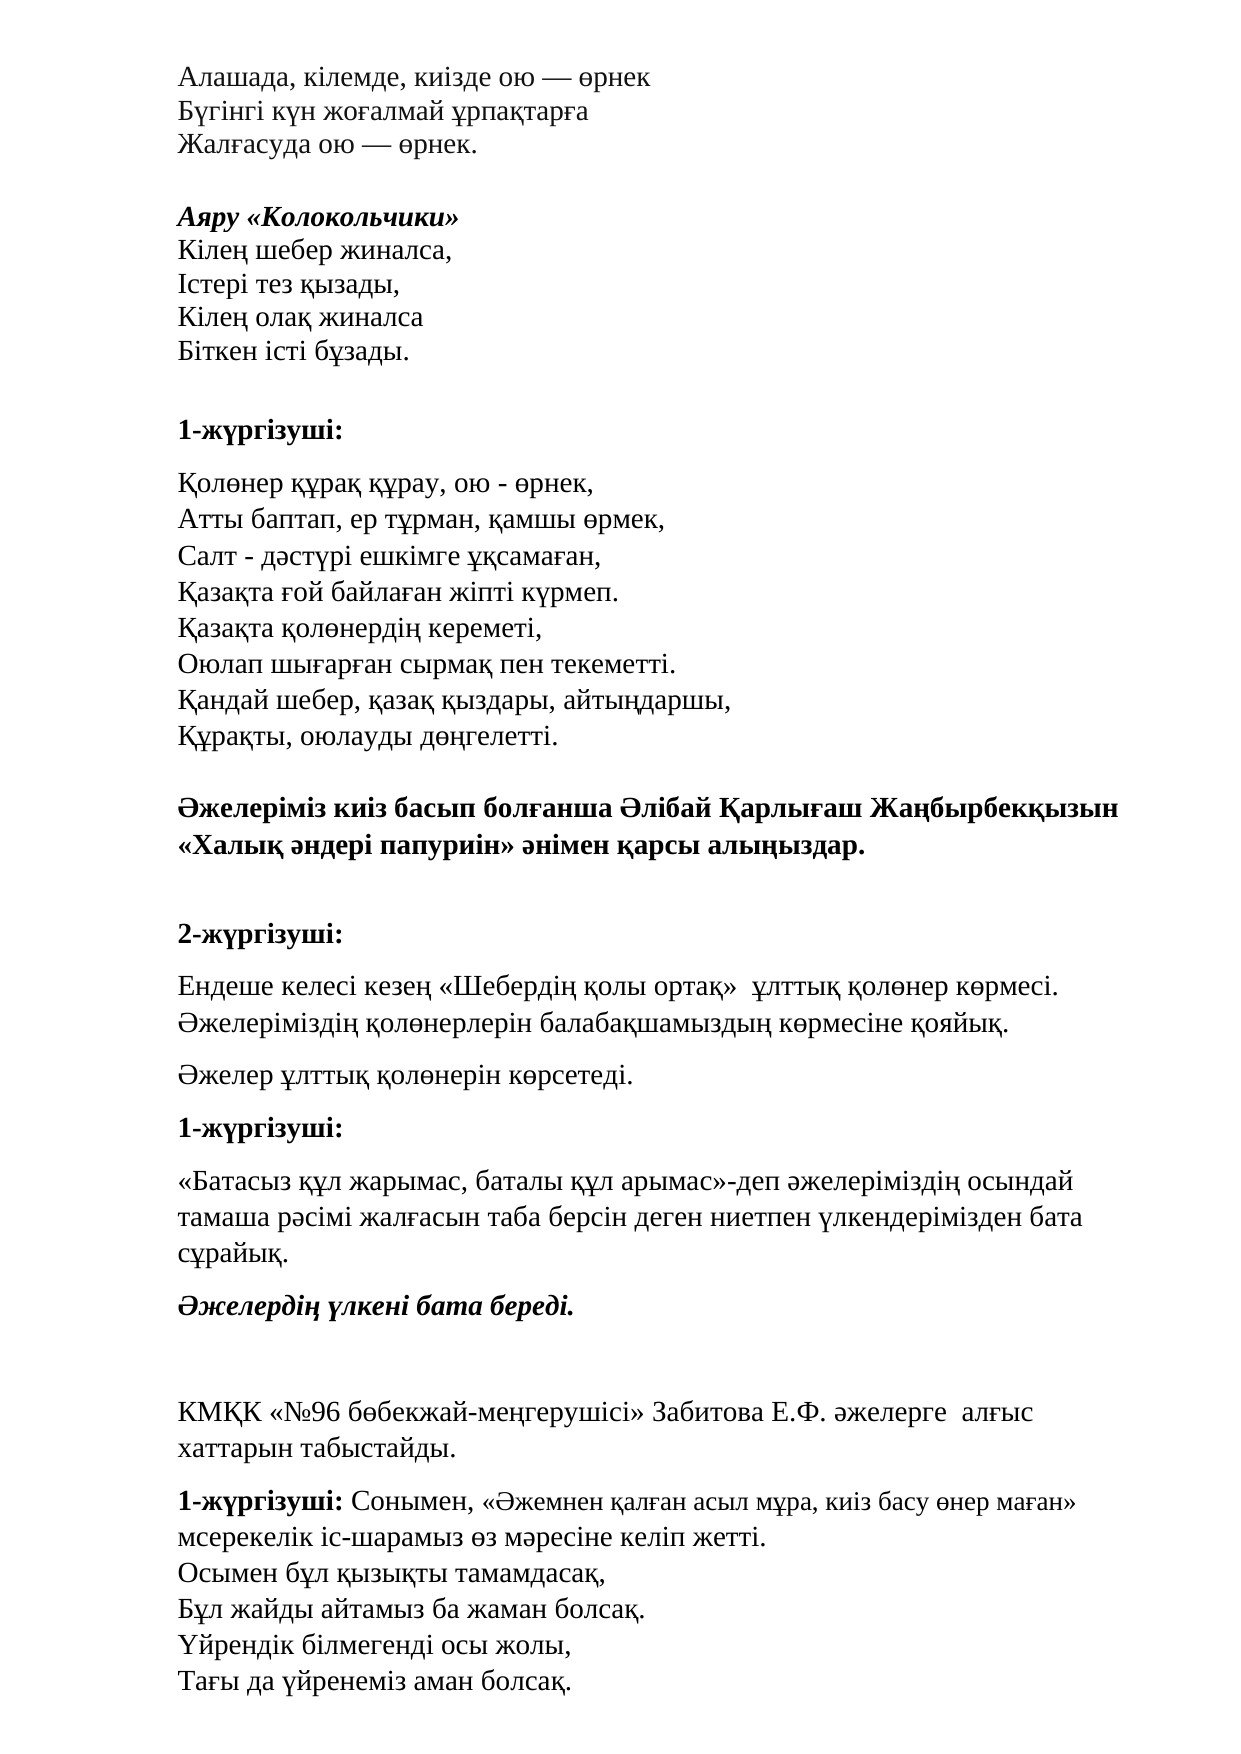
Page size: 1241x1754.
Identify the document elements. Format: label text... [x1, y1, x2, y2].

text Кілең шебер жиналса, Істері тез қызады, Кілең олақ жиналса Біткен істі бұзады. [400, 232, 1152, 366]
text Тағы да үйренеміз аман болсақ. [177, 1663, 1152, 1697]
text Қазақта қолөнердің кереметі, [177, 610, 1152, 643]
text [177, 59, 1152, 160]
text Осымен бұл қызықты тамамдасақ, [177, 1555, 1152, 1589]
text Қандай шебер, қазақ қыздары, айтыңдаршы, [177, 682, 1152, 716]
text Құрақты, оюлауды дөңгелетті. [177, 718, 1152, 752]
text Атты баптап, ер тұрман, қамшы өрмек, [177, 501, 1152, 535]
text 2-жүргізуші: [177, 916, 1152, 949]
text 1-жүргізуші: [177, 1110, 1152, 1144]
text Әжелердің үлкені бата береді. [177, 1288, 1152, 1322]
text 1-жүргізуші: Сонымен, «Әжемнен қалған асыл мұра, киіз басу өнер маған» [177, 1483, 1152, 1516]
text Аяру «Колокольчики» [177, 199, 1152, 232]
text мсерекелік іс-шарамыз өз мәресіне келіп жетті. [177, 1519, 1152, 1552]
text Қолөнер құрақ құрау, ою - өрнек, [177, 465, 1152, 499]
text Бұл жайды айтамыз ба жаман болсақ. [177, 1591, 1152, 1625]
text Салт - дәстүрі ешкімге ұқсамаған, [177, 538, 1152, 571]
text Әжелеріміз киіз басып болғанша Әлібай Қарлығаш Жаңбырбекқызын «Халық әндері папуриін» әнімен қарсы алыңыздар. [177, 791, 1152, 860]
text Оюлап шығарған сырмақ пен текеметті. [177, 646, 1152, 679]
text Үйрендік білмегенді осы жолы, [177, 1627, 1152, 1661]
text КМҚК «№96 бөбекжай-меңгерушісі» Забитова Е.Ф. әжелерге алғыс хаттарын табыстайды. [177, 1394, 1152, 1463]
text Әжелер ұлттық қолөнерін көрсетеді. [177, 1057, 1152, 1091]
text «Батасыз құл жарымас, баталы құл арымас»-деп әжелеріміздің осындай тамаша рәсімі жалғасын таба берсін деген ниетпен үлкендерімізден бата сұрайық. [177, 1163, 1152, 1269]
text 1-жүргізуші: [177, 412, 1152, 446]
text Қазақта ғой байлаған жіпті күрмеп. [177, 574, 1152, 607]
text Ендеше келесі кезең «Шебердің қолы ортақ» ұлттық қолөнер көрмесі. Әжелеріміздің қолөнерлерін балабақшамыздың көрмесіне қояйық. [177, 968, 1152, 1038]
